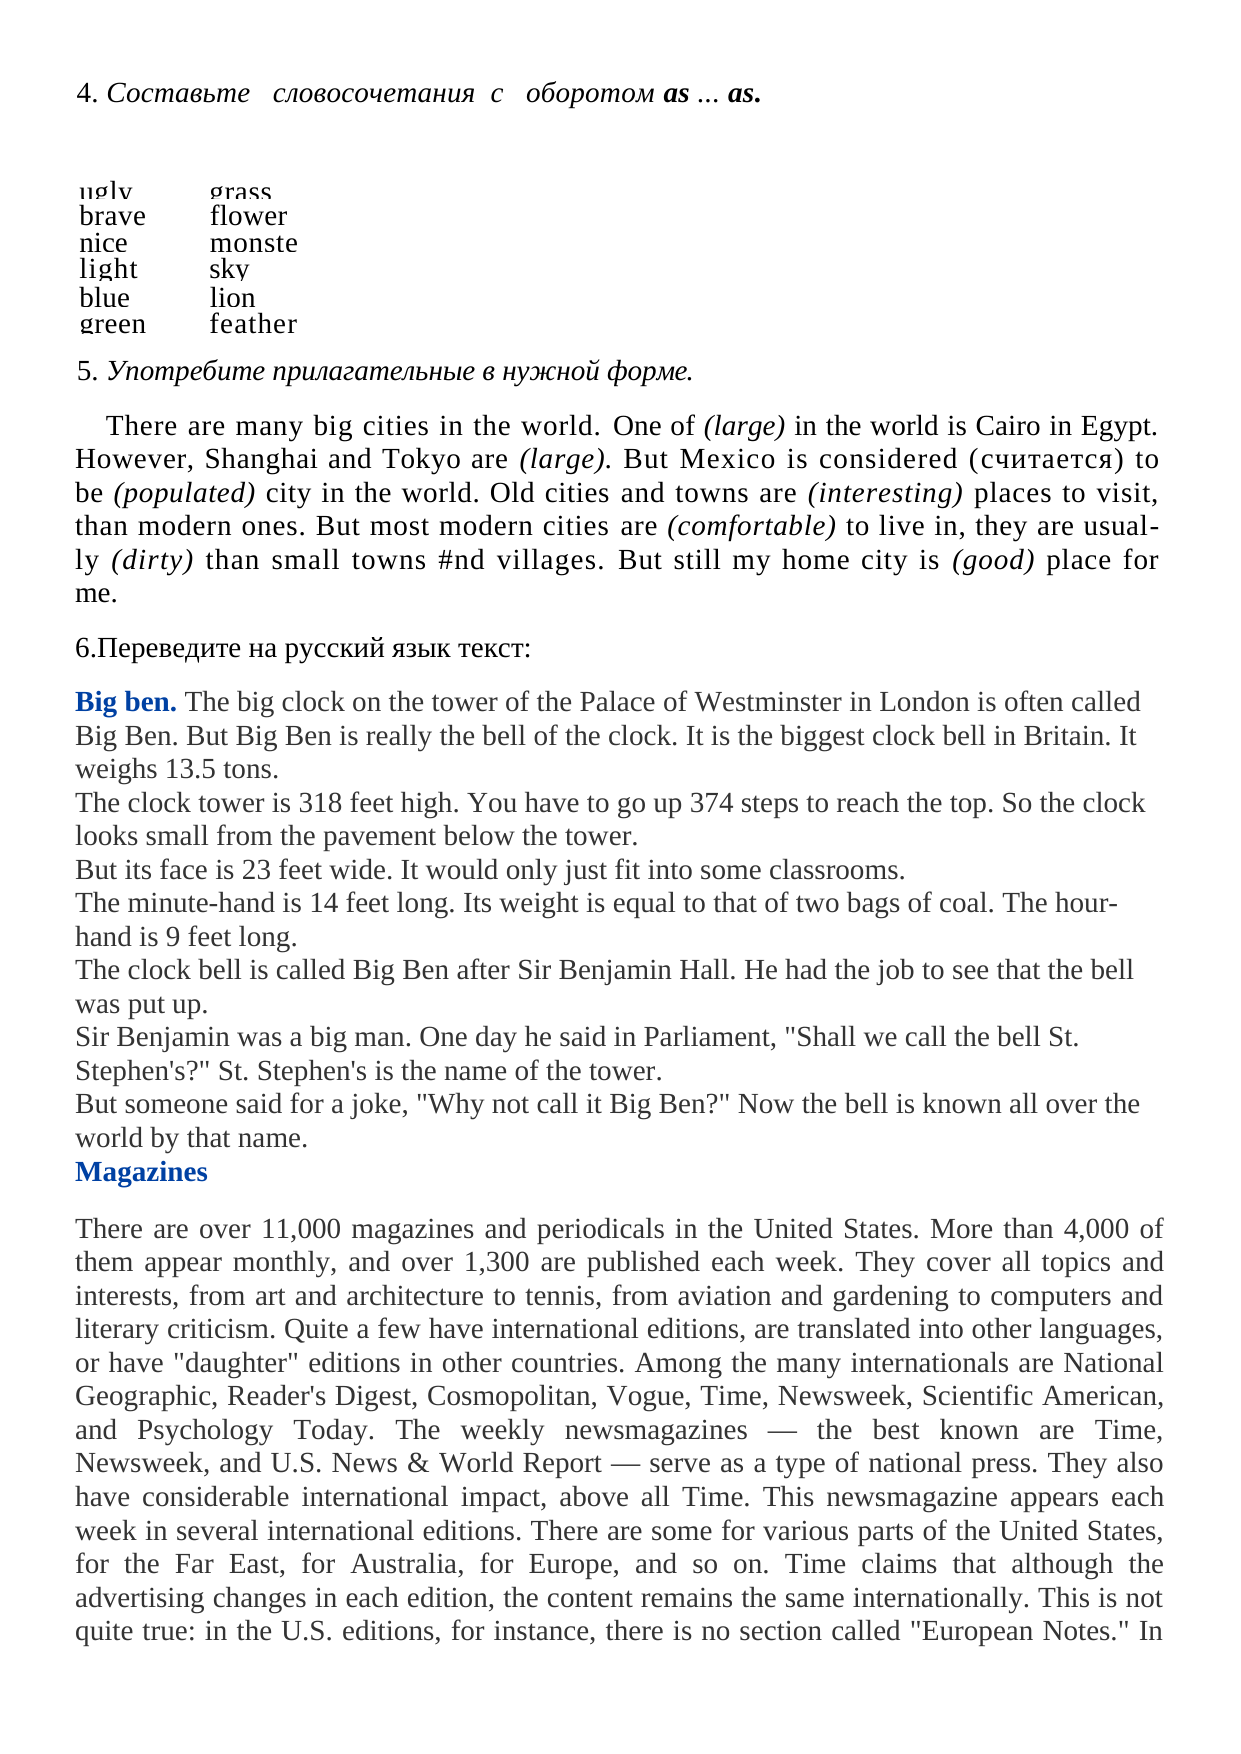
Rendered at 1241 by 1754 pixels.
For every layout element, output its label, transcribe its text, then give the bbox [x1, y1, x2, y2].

table_header grass [158, 174, 312, 198]
table_cell nice [75, 225, 158, 251]
table_header ugly [75, 174, 158, 198]
table_cell green [75, 306, 158, 333]
table_cell blue [75, 280, 158, 306]
text Big ben. The big clock on the tower of the Palace of Westminster in London is often called Big Ben. But Big Ben is really the bell of the clock. It is the biggest clock bell in Britain. It weighs 13.5 tons. The clock tower is 318 feet high. You have to go up 374 steps to reach the top. So the clock looks small from the pavement below the tower. But its face is 23 feet wide. It would only just fit into some classrooms. The minute-hand is 14 feet long. Its weight is equal to that of two bags of coal. The hour-hand is 9 feet long. The clock bell is called Big Ben after Sir Benjamin Hall. He had the job to see that the bell was put up. Sir Benjamin was a big man. One day he said in Parliament, "Shall we call the bell St. Stephen's?" St. Stephen's is the name of the tower. But someone said for a joke, "Why not call it Big Ben?" Now the bell is known all over the world by that name. [75, 684, 1165, 1154]
table_cell feather [158, 306, 312, 333]
table_cell sky [158, 251, 312, 280]
table_cell flower [158, 198, 312, 225]
table_cell lion [158, 280, 312, 306]
text 5. Употребите прилагательные в нужной форме. [77, 353, 1165, 387]
table_cell light [75, 251, 158, 280]
text Magazines [75, 1154, 1165, 1187]
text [75, 1211, 1165, 1647]
text There are many big cities in the world. One of (large) in the world is Cairo in Egypt. However, Shanghai and Tokyo are (large). But Mexico is considered (считается) to be (populated) city in the world. Old cities and towns are (interesting) places to visit, than modern ones. But most modern cities are (comfortable) to live in, they are usually (dirty) than small towns #nd villages. But still my home city is (good) place for me. [75, 408, 1159, 609]
text 6.Переведите на русский язык текст: [75, 630, 1159, 663]
table_cell brave [75, 198, 158, 225]
text 4. Составьте словосочетания с оборотом as ... as. [76, 75, 1165, 108]
table_cell monster [158, 225, 312, 251]
